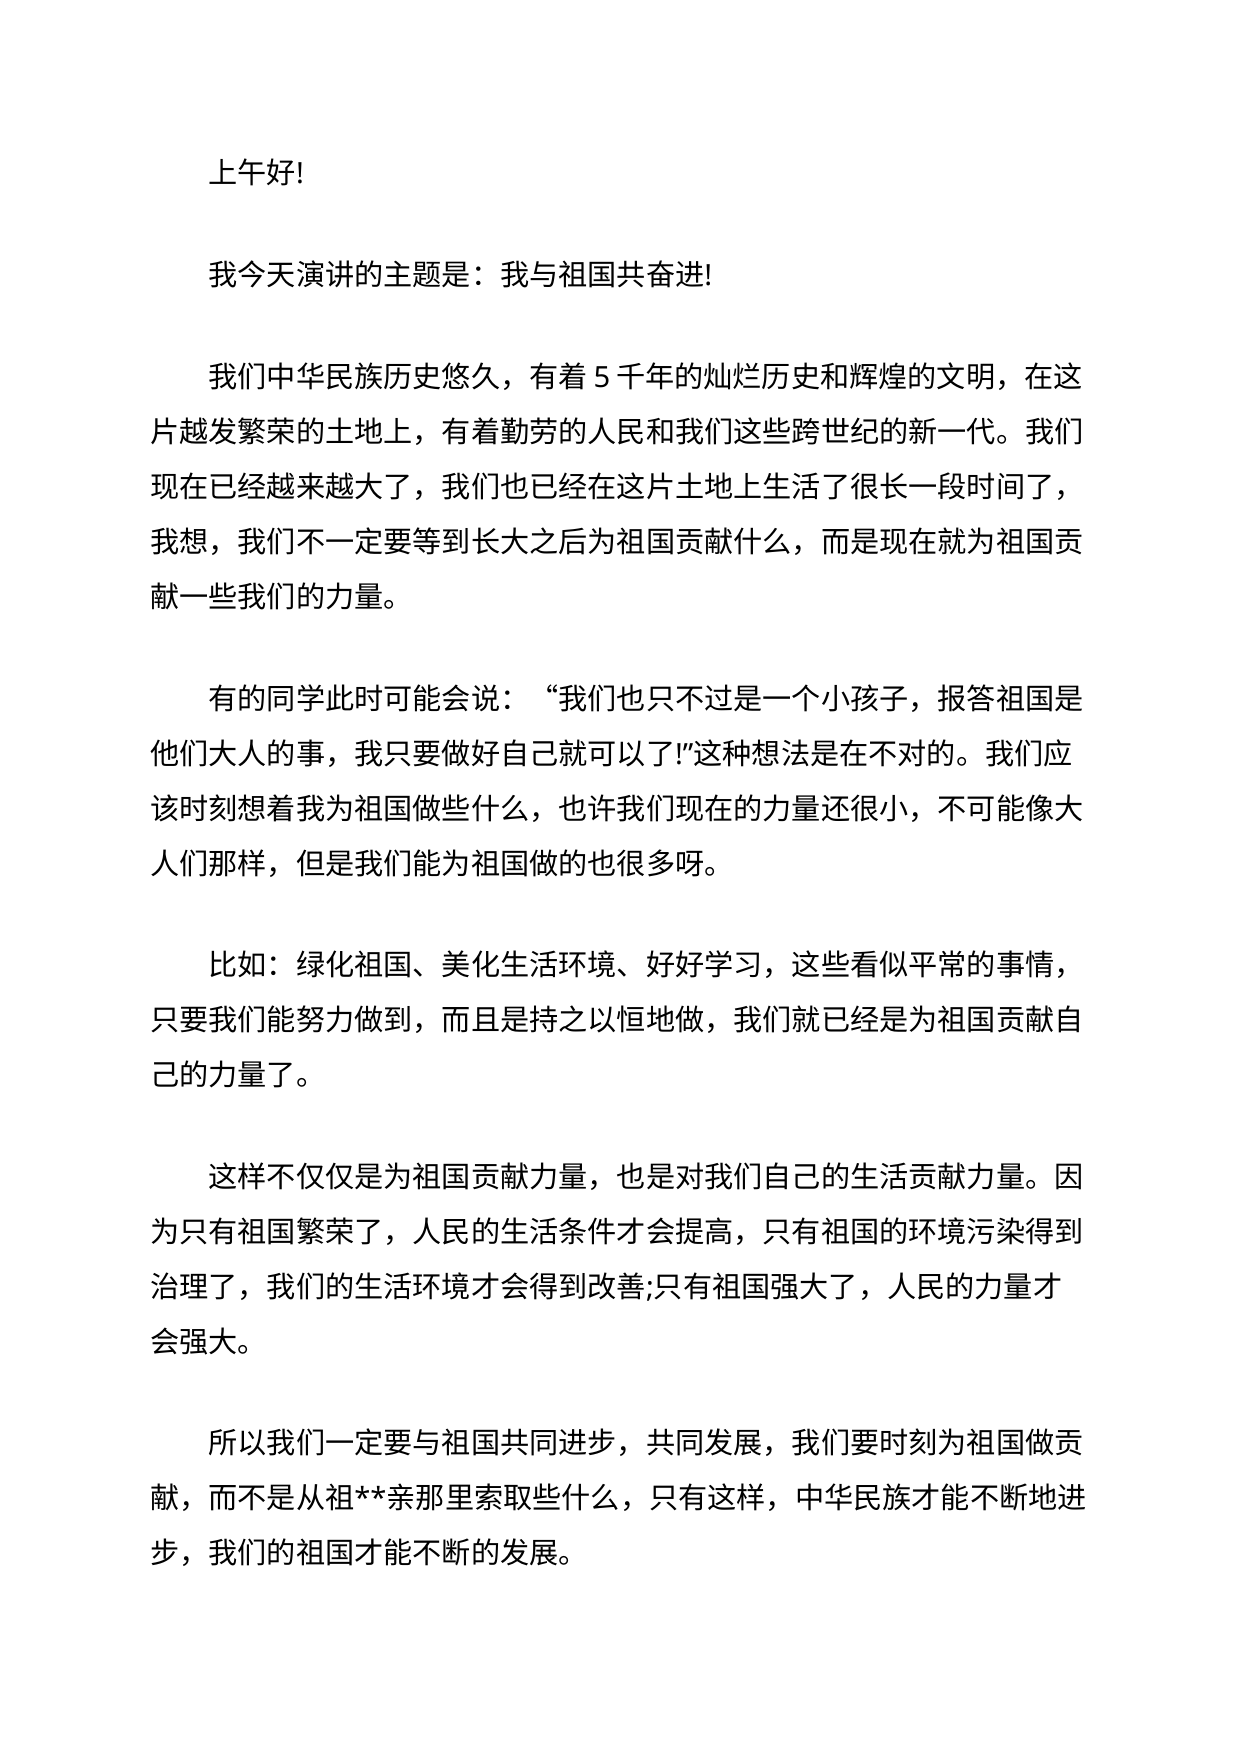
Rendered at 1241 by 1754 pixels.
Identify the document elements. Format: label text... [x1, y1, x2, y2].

text 有的同学此时可能会说：“我们也只不过是一个小孩子，报答祖国是他们大人的事，我只要做好自己就可以了!”这种想法是在不对的。我们应该时刻想着我为祖国做些什么，也许我们现在的力量还很小，不可能像大人们那样，但是我们能为祖国做的也很多呀。 [150, 675, 1090, 882]
text 上午好! [150, 150, 1090, 192]
text 我们中华民族历史悠久，有着5千年的灿烂历史和辉煌的文明，在这片越发繁荣的土地上，有着勤劳的人民和我们这些跨世纪的新一代。我们现在已经越来越大了，我们也已经在这片土地上生活了很长一段时间了，我想，我们不一定要等到长大之后为祖国贡献什么，而是现在就为祖国贡献一些我们的力量。 [150, 354, 1090, 616]
text 这样不仅仅是为祖国贡献力量，也是对我们自己的生活贡献力量。因为只有祖国繁荣了，人民的生活条件才会提高，只有祖国的环境污染得到治理了，我们的生活环境才会得到改善;只有祖国强大了，人民的力量才会强大。 [150, 1153, 1090, 1361]
text 所以我们一定要与祖国共同进步，共同发展，我们要时刻为祖国做贡献，而不是从祖**亲那里索取些什么，只有这样，中华民族才能不断地进步，我们的祖国才能不断的发展。 [150, 1420, 1090, 1572]
text 比如：绿化祖国、美化生活环境、好好学习，这些看似平常的事情，只要我们能努力做到，而且是持之以恒地做，我们就已经是为祖国贡献自己的力量了。 [150, 942, 1090, 1094]
text 我今天演讲的主题是：我与祖国共奋进! [150, 252, 1090, 294]
